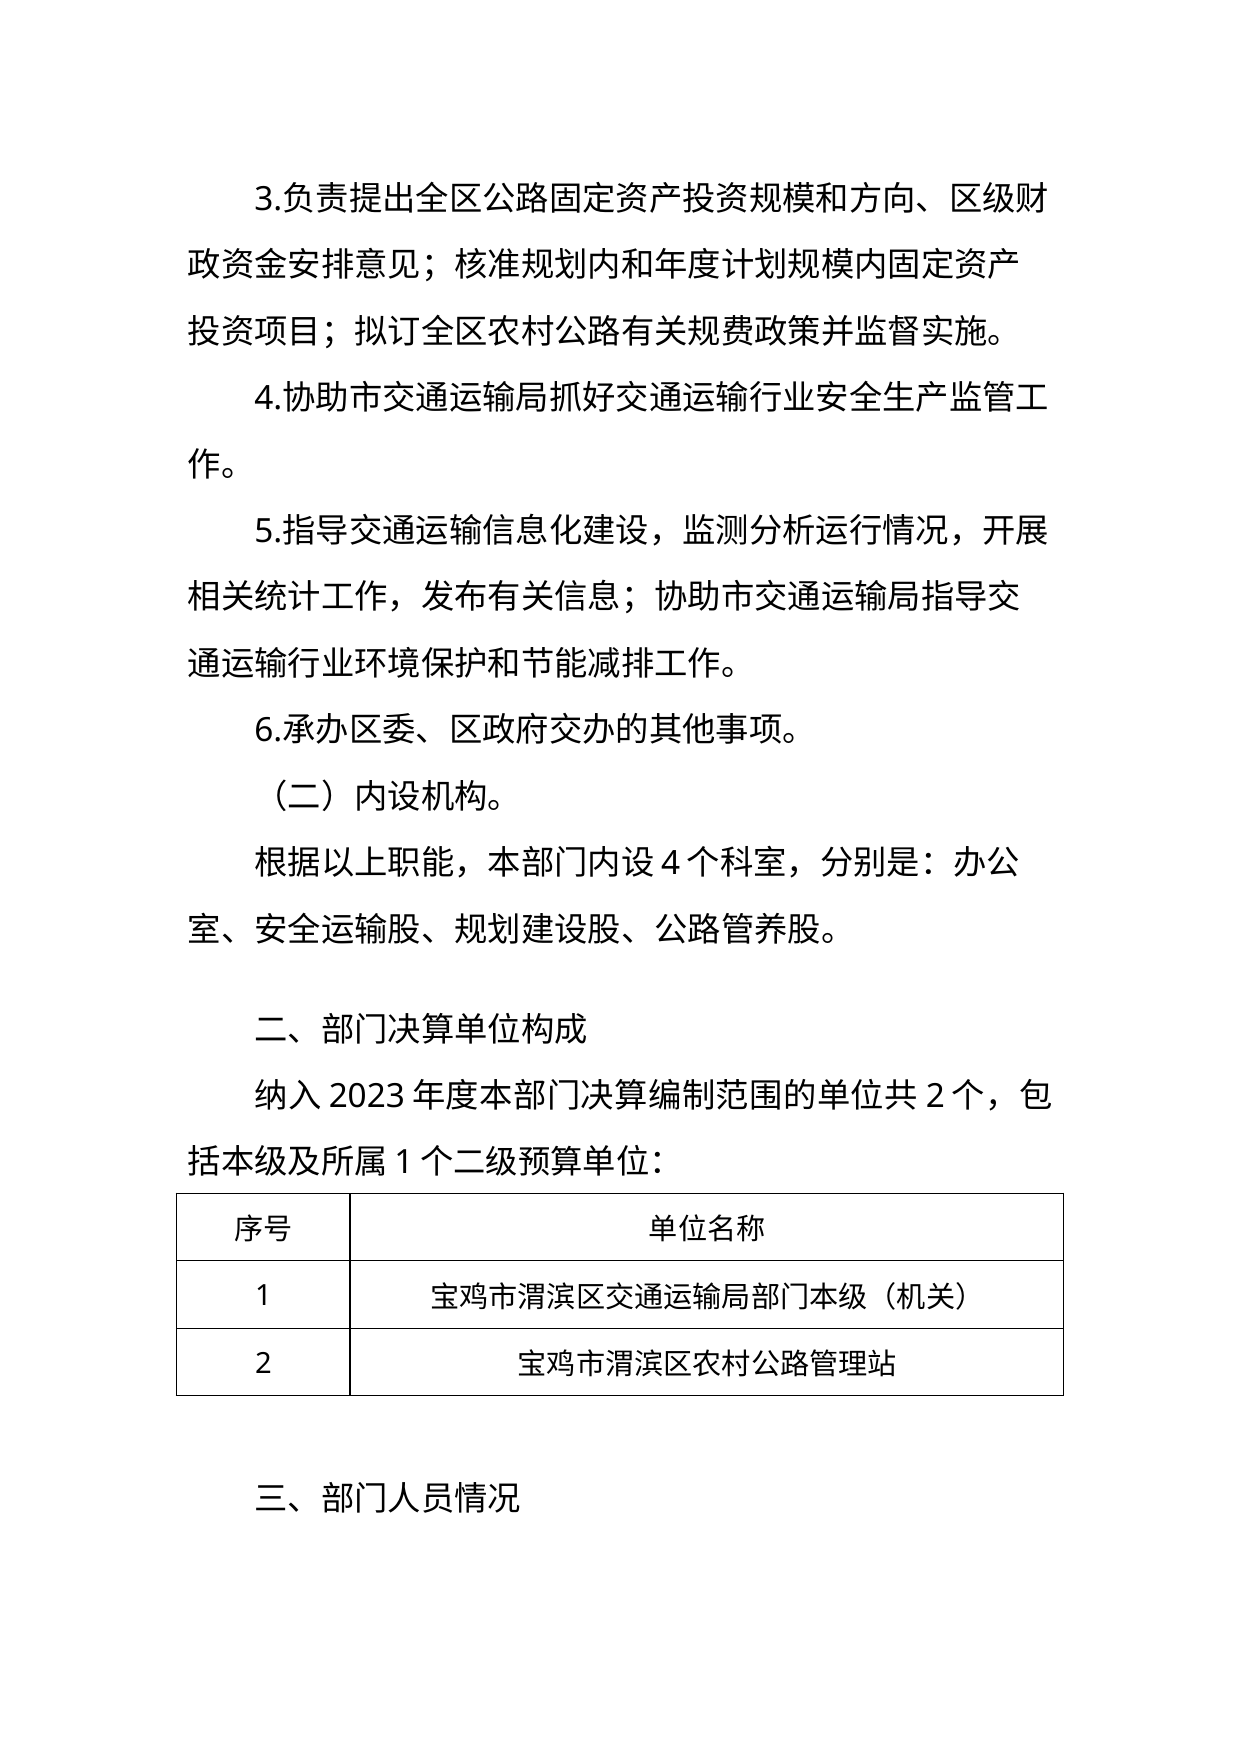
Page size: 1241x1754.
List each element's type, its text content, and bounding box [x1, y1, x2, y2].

text 纳入2023年度本部门决算编制范围的单位共2个，包括本级及所属1个二级预算单位： [187, 1060, 1053, 1193]
list 部门决算单位构成 [187, 993, 1053, 1060]
text 4.协助市交通运输局抓好交通运输行业安全生产监管工作。 [187, 362, 1053, 495]
text 3.负责提出全区公路固定资产投资规模和方向、区级财政资金安排意见；核准规划内和年度计划规模内固定资产投资项目；拟订全区农村公路有关规费政策并监督实施。 [187, 162, 1053, 362]
text 5.指导交通运输信息化建设，监测分析运行情况，开展相关统计工作，发布有关信息；协助市交通运输局指导交通运输行业环境保护和节能减排工作。 [187, 495, 1053, 694]
table_cell 宝鸡市渭滨区农村公路管理站 [351, 1329, 1063, 1395]
table_header 单位名称 [351, 1194, 1063, 1260]
table_cell 2 [177, 1329, 349, 1395]
table_header 序号 [177, 1194, 349, 1260]
table_cell 宝鸡市渭滨区交通运输局部门本级（机关） [351, 1261, 1063, 1328]
text 根据以上职能，本部门内设4个科室，分别是：办公室、安全运输股、规划建设股、公路管养股。 [187, 827, 1053, 960]
text 6.承办区委、区政府交办的其他事项。 [187, 694, 1053, 761]
list 部门人员情况 [187, 1463, 1053, 1529]
text （二）内设机构。 [187, 761, 1053, 827]
table_cell 1 [177, 1261, 349, 1328]
